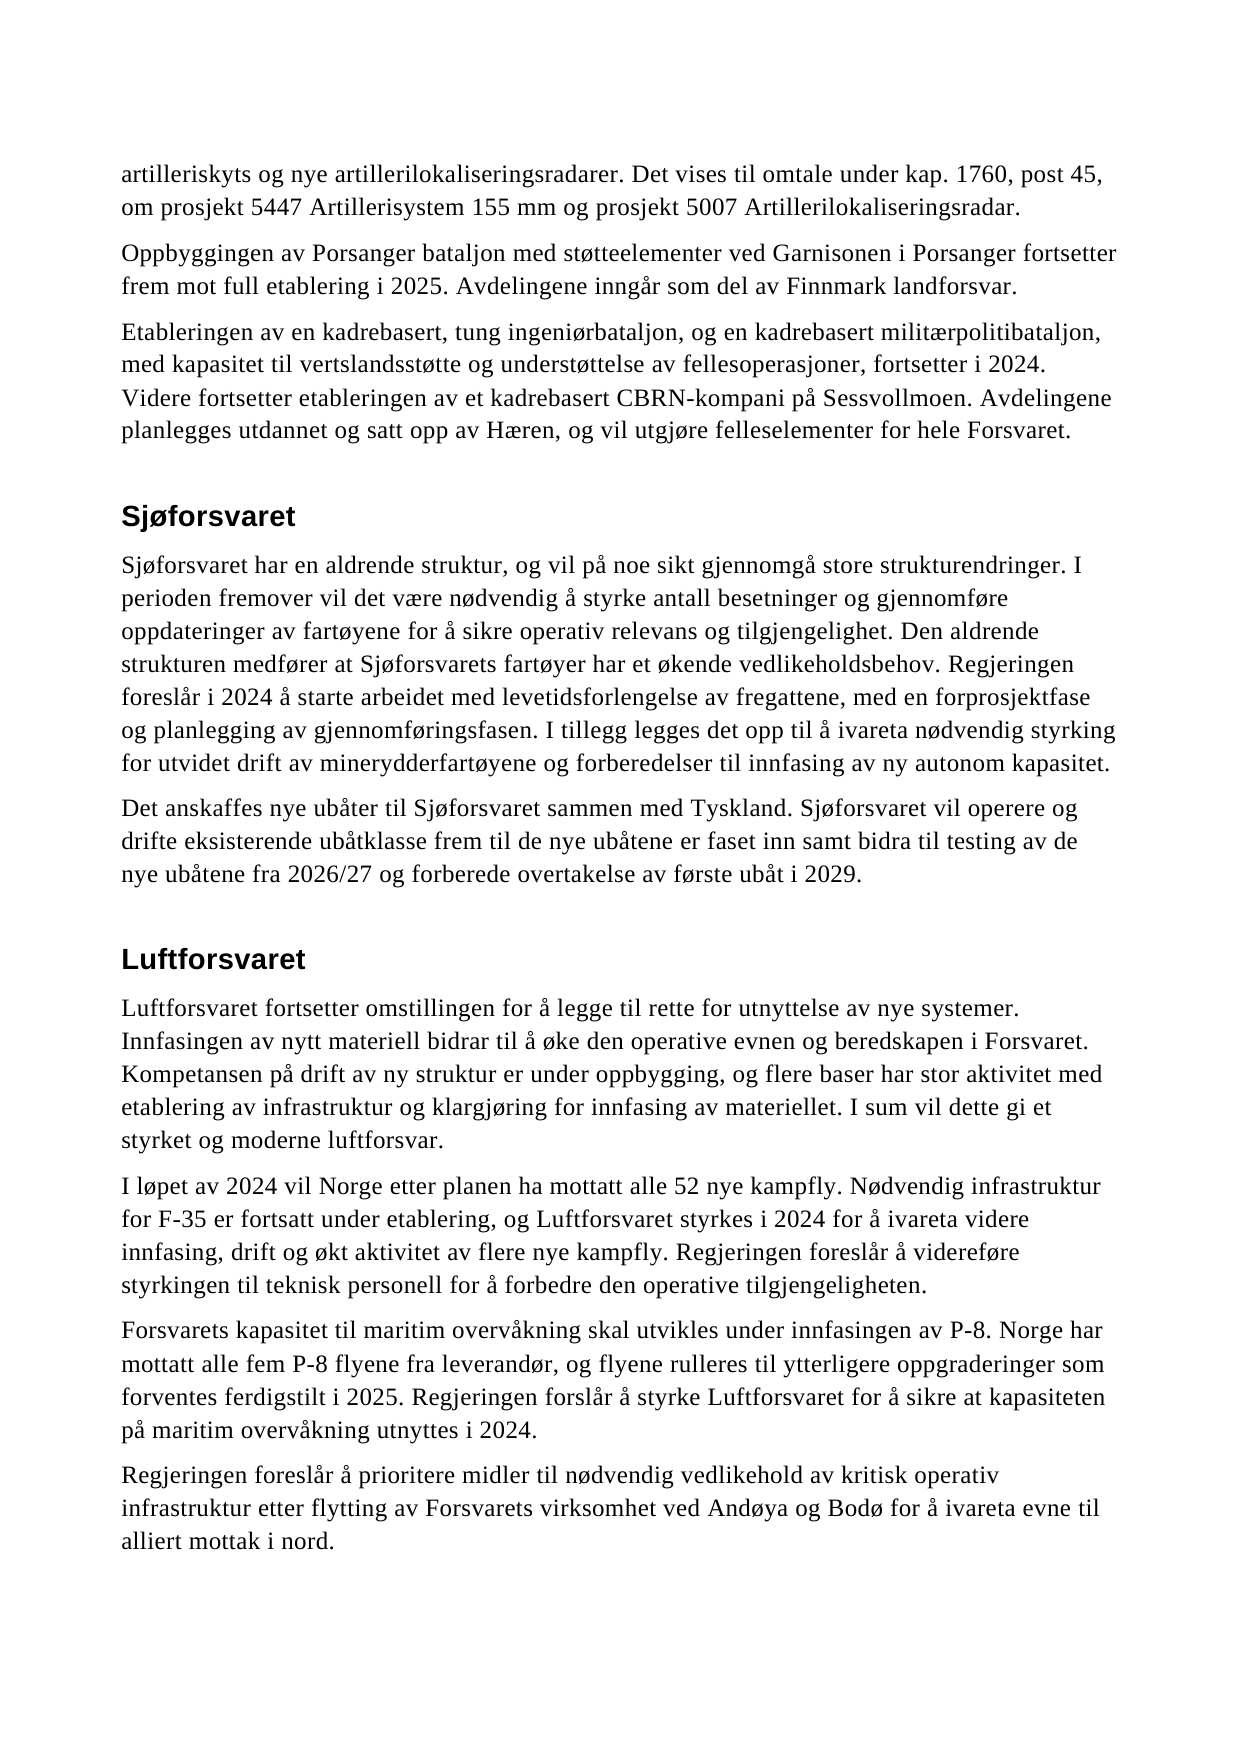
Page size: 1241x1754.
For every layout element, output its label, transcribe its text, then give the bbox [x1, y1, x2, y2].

text Sjøforsvaret har en aldrende struktur, og vil på noe sikt gjennomgå store strukturendringer. I perioden fremover vil det være nødvendig å styrke antall besetninger og gjennomføre oppdateringer av fartøyene for å sikre operativ relevans og tilgjengelighet. Den aldrende strukturen medfører at Sjøforsvarets fartøyer har et økende vedlikeholdsbehov. Regjeringen foreslår i 2024 å starte arbeidet med levetidsforlengelse av fregattene, med en forprosjektfase og planlegging av gjennomføringsfasen. I tillegg legges det opp til å ivareta nødvendig styrking for utvidet drift av minerydderfartøyene og forberedelser til innfasing av ny autonom kapasitet. [121, 550, 1119, 777]
subtitle Sjøforsvaret [121, 499, 1119, 532]
text I løpet av 2024 vil Norge etter planen ha mottatt alle 52 nye kampfly. Nødvendig infrastruktur for F-35 er fortsatt under etablering, og Luftforsvaret styrkes i 2024 for å ivareta videre innfasing, drift og økt aktivitet av flere nye kampfly. Regjeringen foreslår å videreføre styrkingen til teknisk personell for å forbedre den operative tilgjengeligheten. [121, 1171, 1119, 1299]
subtitle Luftforsvaret [121, 942, 1119, 976]
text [121, 159, 1119, 221]
text Etableringen av en kadrebasert, tung ingeniørbataljon, og en kadrebasert militærpolitibataljon, med kapasitet til vertslandsstøtte og understøttelse av fellesoperasjoner, fortsetter i 2024. Videre fortsetter etableringen av et kadrebasert CBRN-kompani på Sessvollmoen. Avdelingene planlegges utdannet og satt opp av Hæren, og vil utgjøre felleselementer for hele Forsvaret. [121, 317, 1119, 444]
text Det anskaffes nye ubåter til Sjøforsvaret sammen med Tyskland. Sjøforsvaret vil operere og drifte eksisterende ubåtklasse frem til de nye ubåtene er faset inn samt bidra til testing av de nye ubåtene fra 2026/27 og forberede overtakelse av første ubåt i 2029. [121, 793, 1119, 888]
text Regjeringen foreslår å prioritere midler til nødvendig vedlikehold av kritisk operativ infrastruktur etter flytting av Forsvarets virksomhet ved Andøya og Bodø for å ivareta evne til alliert mottak i nord. [121, 1460, 1119, 1555]
text Luftforsvaret fortsetter omstillingen for å legge til rette for utnyttelse av nye systemer. Innfasingen av nytt materiell bidrar til å øke den operative evnen og beredskapen i Forsvaret. Kompetansen på drift av ny struktur er under oppbygging, og flere baser har stor aktivitet med etablering av infrastruktur og klargjøring for innfasing av materiellet. I sum vil dette gi et styrket og moderne luftforsvar. [121, 993, 1119, 1154]
text Forsvarets kapasitet til maritim overvåkning skal utvikles under innfasingen av P-8. Norge har mottatt alle fem P-8 flyene fra leverandør, og flyene rulleres til ytterligere oppgraderinger som forventes ferdigstilt i 2025. Regjeringen forslår å styrke Luftforsvaret for å sikre at kapasiteten på maritim overvåkning utnyttes i 2024. [121, 1316, 1119, 1443]
text Oppbyggingen av Porsanger bataljon med støtteelementer ved Garnisonen i Porsanger fortsetter frem mot full etablering i 2025. Avdelingene inngår som del av Finnmark landforsvar. [121, 238, 1119, 300]
